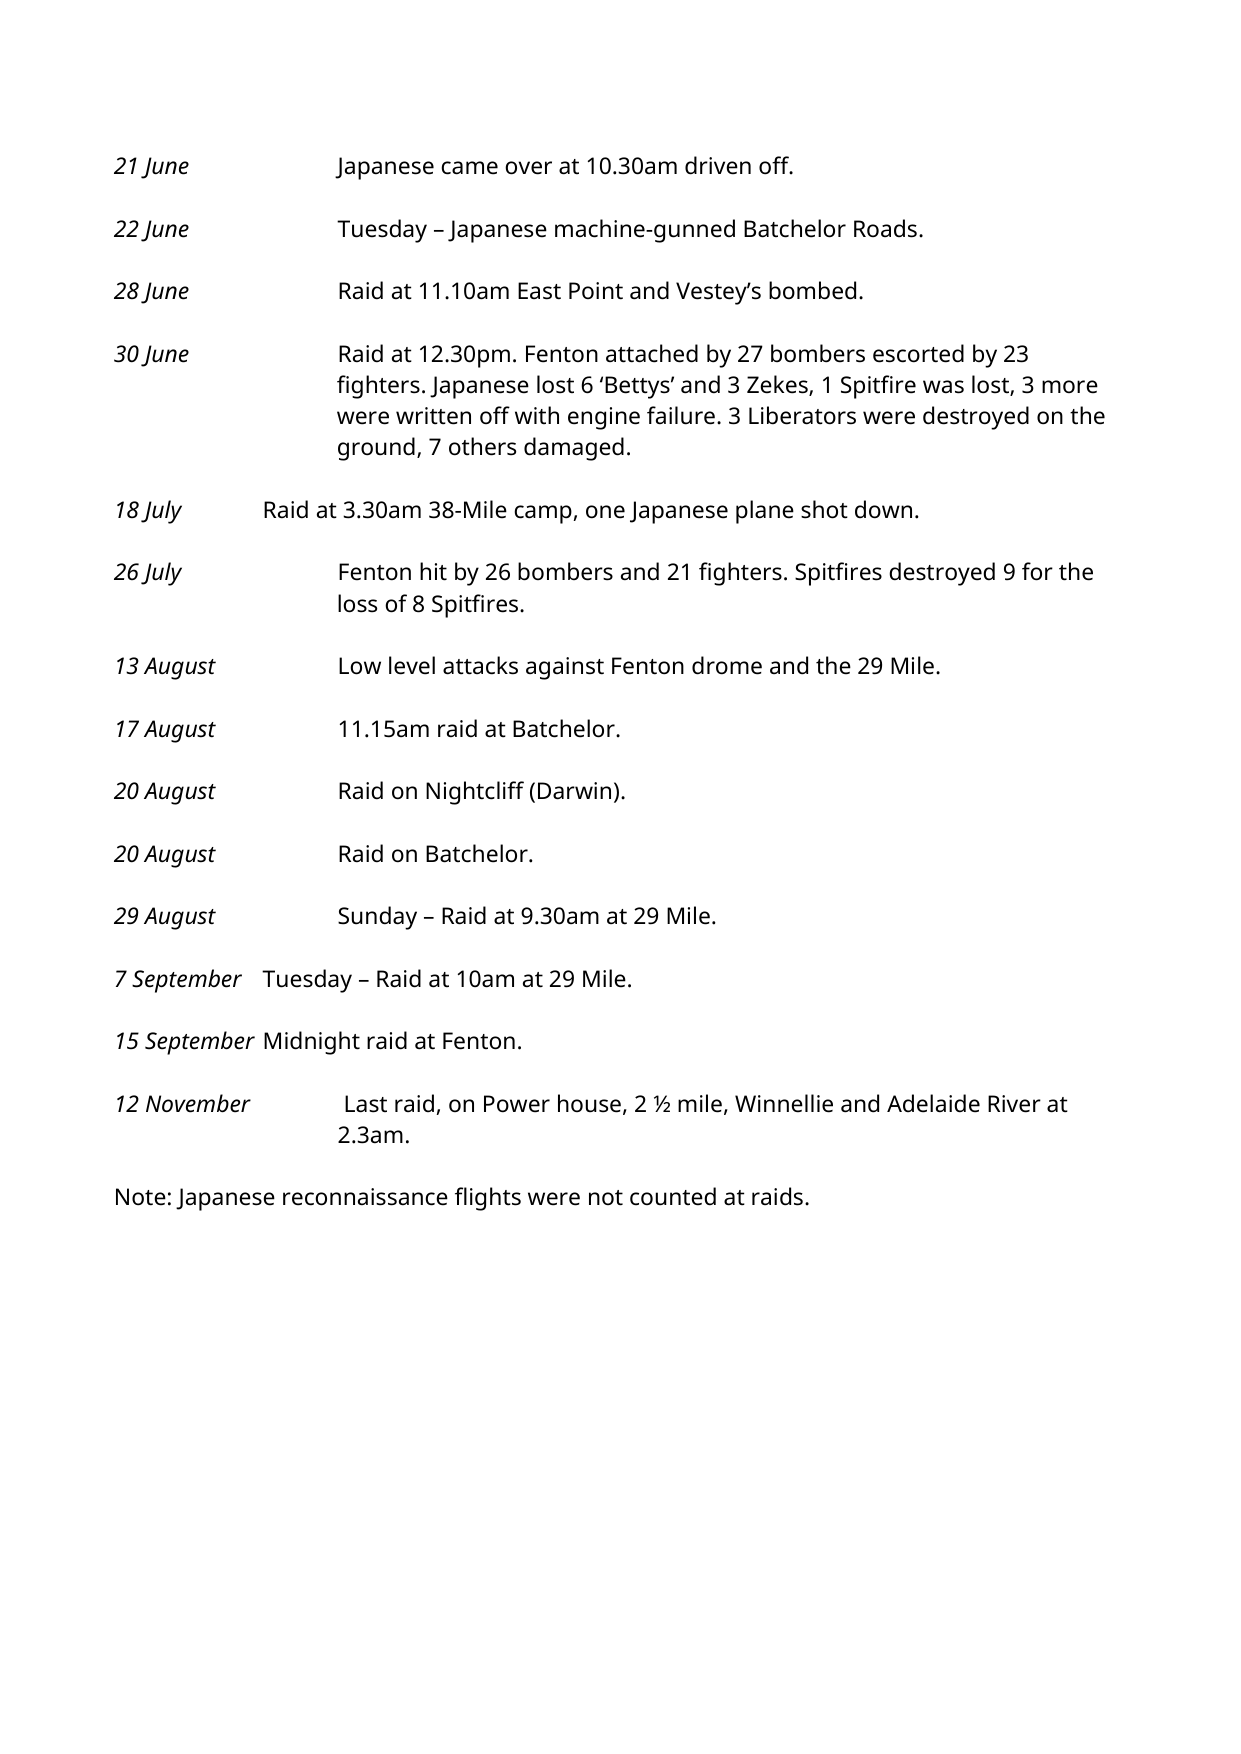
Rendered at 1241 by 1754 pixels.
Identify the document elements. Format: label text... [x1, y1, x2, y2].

text 29 August Sunday – Raid at 9.30am at 29 Mile. [114, 900, 1118, 931]
text 20 August Raid on Nightcliff (Darwin). [114, 775, 1118, 806]
text 7 September Tuesday – Raid at 10am at 29 Mile. [114, 962, 1118, 994]
text 21 June Japanese came over at 10.30am driven off. [114, 150, 1118, 181]
text 30 June Raid at 12.30pm. Fenton attached by 27 bombers escorted by 23 fighters. Japanese lost 6 ‘Bettys’ and 3 Zekes, 1 Spitfire was lost, 3 more were written off with engine failure. 3 Liberators were destroyed on the ground, 7 others damaged. [114, 337, 1118, 462]
text 17 August 11.15am raid at Batchelor. [114, 712, 1118, 744]
text 18 July Raid at 3.30am 38-Mile camp, one Japanese plane shot down. [114, 494, 1118, 525]
text 15 September Midnight raid at Fenton. [114, 1025, 1118, 1056]
text 12 November Last raid, on Power house, 2 ½ mile, Winnellie and Adelaide River at 2.3am. [114, 1087, 1118, 1150]
text 28 June Raid at 11.10am East Point and Vestey’s bombed. [114, 275, 1118, 306]
text 26 July Fenton hit by 26 bombers and 21 fighters. Spitfires destroyed 9 for the loss of 8 Spitfires. [114, 556, 1118, 619]
text Note: Japanese reconnaissance flights were not counted at raids. [114, 1181, 1118, 1212]
text 13 August Low level attacks against Fenton drome and the 29 Mile. [114, 650, 1118, 681]
text 20 August Raid on Batchelor. [114, 837, 1118, 869]
text 22 June Tuesday – Japanese machine-gunned Batchelor Roads. [114, 212, 1118, 244]
